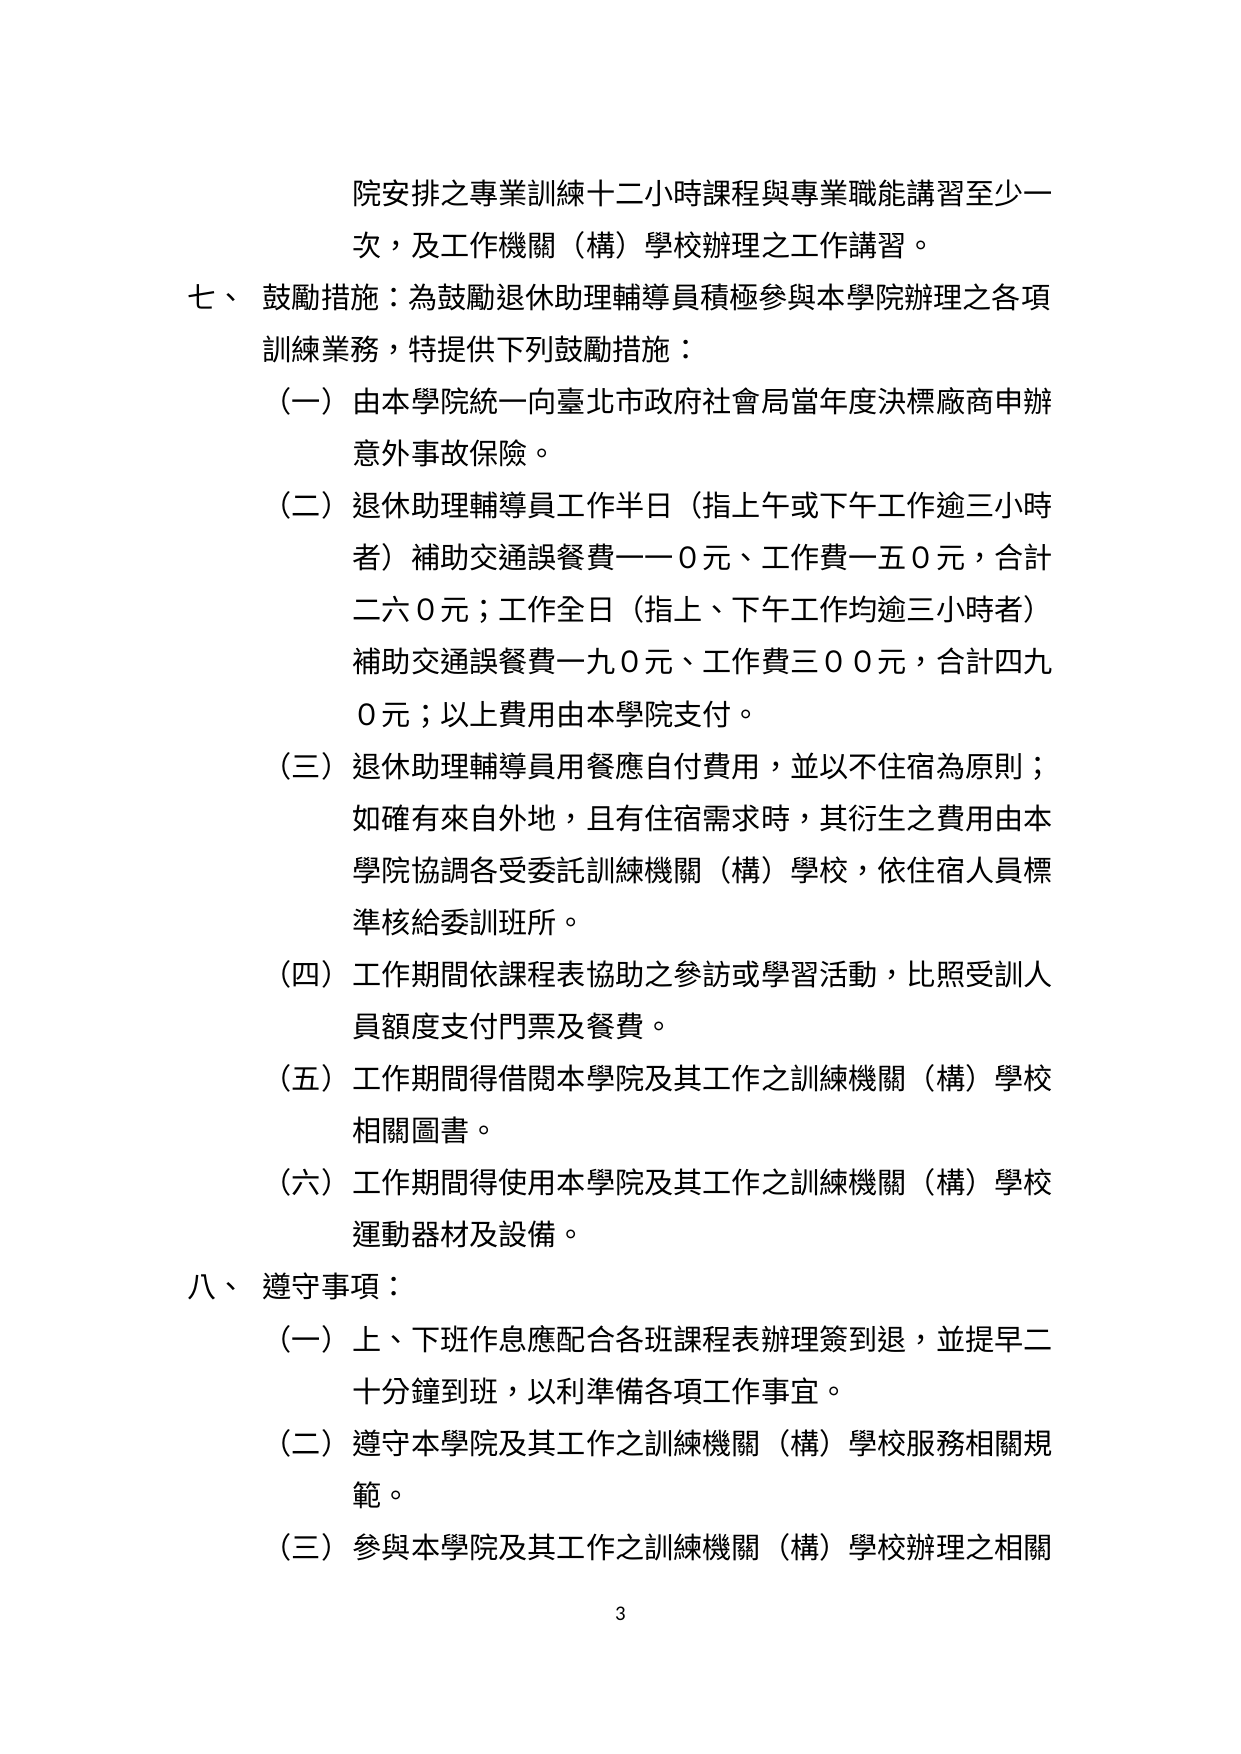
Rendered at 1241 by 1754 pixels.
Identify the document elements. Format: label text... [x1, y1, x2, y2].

list 遵守事項： [187, 1256, 1053, 1308]
list 由本學院統一向臺北市政府社會局當年度決標廠商申辦意外事故保險。 [262, 371, 1053, 475]
list 工作期間得使用本學院及其工作之訓練機關（構）學校運動器材及設備。 [262, 1152, 1053, 1256]
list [262, 162, 1053, 267]
list 遵守本學院及其工作之訓練機關（構）學校服務相關規範。 [262, 1412, 1053, 1517]
list 鼓勵措施：為鼓勵退休助理輔導員積極參與本學院辦理之各項訓練業務，特提供下列鼓勵措施： [187, 267, 1053, 371]
list 退休助理輔導員工作半日（指上午或下午工作逾三小時者）補助交通誤餐費一一０元、工作費一五０元，合計二六０元；工作全日（指上、下午工作均逾三小時者）補助交通誤餐費一九０元、工作費三００元，合計四九０元；以上費用由本學院支付。 [262, 475, 1053, 735]
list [262, 1517, 1053, 1569]
list 工作期間得借閱本學院及其工作之訓練機關（構）學校相關圖書。 [262, 1048, 1053, 1152]
list 上、下班作息應配合各班課程表辦理簽到退，並提早二 十分鐘到班，以利準備各項工作事宜。 [262, 1308, 1053, 1412]
list 工作期間依課程表協助之參訪或學習活動，比照受訓人員額度支付門票及餐費。 [262, 944, 1053, 1048]
list 退休助理輔導員用餐應自付費用，並以不住宿為原則；如確有來自外地，且有住宿需求時，其衍生之費用由本學院協調各受委託訓練機關（構）學校，依住宿人員標準核給委訓班所。 [262, 735, 1053, 944]
